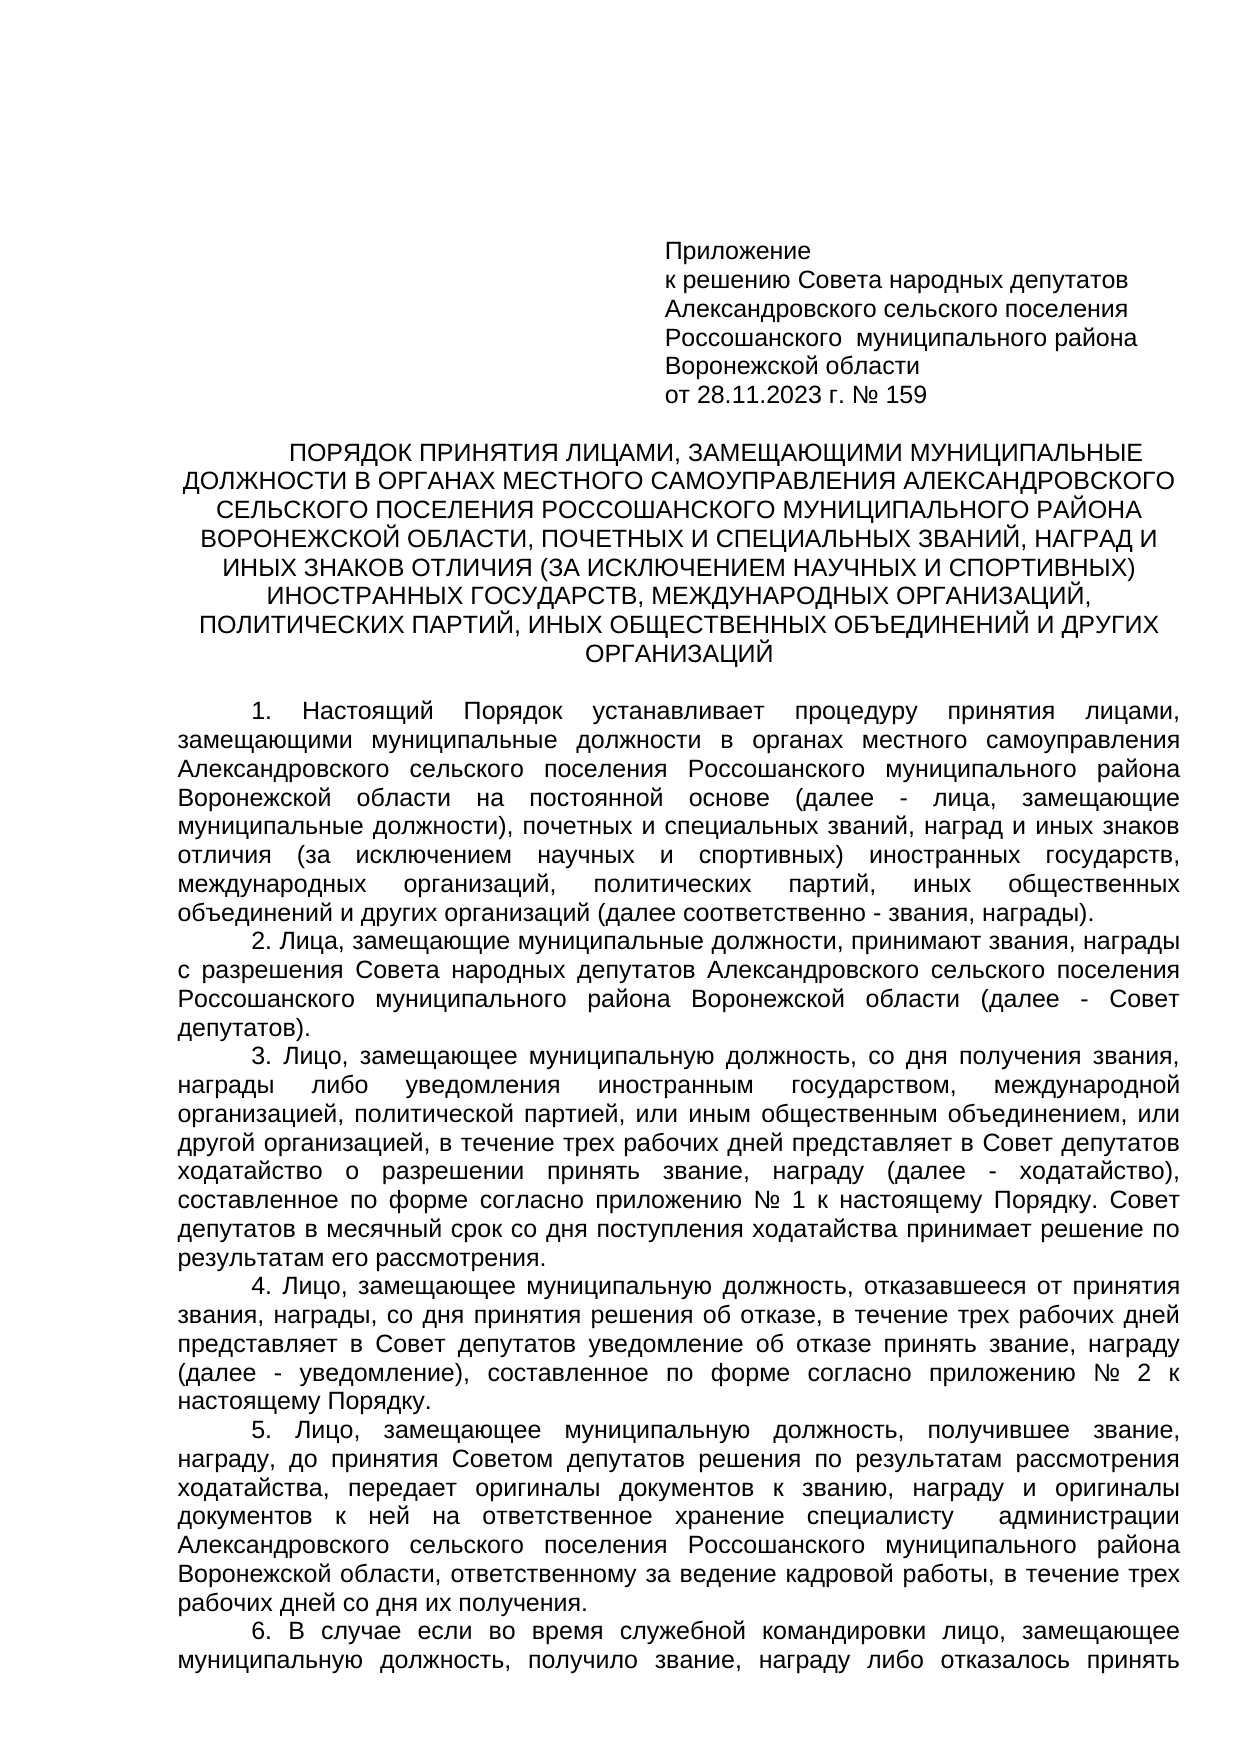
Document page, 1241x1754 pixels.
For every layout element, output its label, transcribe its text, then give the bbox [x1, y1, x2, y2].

text 1. Настоящий Порядок устанавливает процедуру принятия лицами, замещающими муниципальные должности в органах местного самоуправления Александровского сельского поселения Россошанского муниципального района Воронежской области на постоянной основе (далее - лица, замещающие муниципальные должности), почетных и специальных званий, наград и иных знаков отличия (за исключением научных и спортивных) иностранных государств, международных организаций, политических партий, иных общественных объединений и других организаций (далее соответственно - звания, награды). [177, 696, 1181, 926]
text 2. Лица, замещающие муниципальные должности, принимают звания, награды с разрешения Совета народных депутатов Александровского сельского поселения Россошанского муниципального района Воронежской области (далее - Совет депутатов). [177, 926, 1181, 1041]
text Россошанского муниципального района [177, 322, 1181, 351]
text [177, 1616, 1181, 1674]
text 3. Лицо, замещающее муниципальную должность, со дня получения звания, награды либо уведомления иностранным государством, международной организацией, политической партией, или иным общественным объединением, или другой организацией, в течение трех рабочих дней представляет в Совет депутатов ходатайство о разрешении принять звание, награду (далее - ходатайство), составленное по форме согласно приложению № 1 к настоящему Порядку. Совет депутатов в месячный срок со дня поступления ходатайства принимает решение по результатам его рассмотрения. [177, 1041, 1181, 1271]
text от 28.11.2023 г. № 159 [177, 380, 1181, 409]
text Приложение [177, 236, 1181, 265]
text 4. Лицо, замещающее муниципальную должность, отказавшееся от принятия звания, награды, со дня принятия решения об отказе, в течение трех рабочих дней представляет в Совет депутатов уведомление об отказе принять звание, награду (далее - уведомление), составленное по форме согласно приложению № 2 к настоящему Порядку. [177, 1271, 1181, 1415]
text ПОРЯДОК ПРИНЯТИЯ ЛИЦАМИ, ЗАМЕЩАЮЩИМИ МУНИЦИПАЛЬНЫЕ ДОЛЖНОСТИ В ОРГАНАХ МЕСТНОГО САМОУПРАВЛЕНИЯ АЛЕКСАНДРОВСКОГО СЕЛЬСКОГО ПОСЕЛЕНИЯ РОССОШАНСКОГО МУНИЦИПАЛЬНОГО РАЙОНА ВОРОНЕЖСКОЙ ОБЛАСТИ, ПОЧЕТНЫХ И СПЕЦИАЛЬНЫХ ЗВАНИЙ, НАГРАД И ИНЫХ ЗНАКОВ ОТЛИЧИЯ (ЗА ИСКЛЮЧЕНИЕМ НАУЧНЫХ И СПОРТИВНЫХ) ИНОСТРАННЫХ ГОСУДАРСТВ, МЕЖДУНАРОДНЫХ ОРГАНИЗАЦИЙ, ПОЛИТИЧЕСКИХ ПАРТИЙ, ИНЫХ ОБЩЕСТВЕННЫХ ОБЪЕДИНЕНИЙ И ДРУГИХ ОРГАНИЗАЦИЙ [177, 437, 1181, 667]
text к решению Совета народных депутатов [177, 265, 1181, 294]
text Александровского сельского поселения [177, 294, 1181, 322]
text Воронежской области [177, 351, 1181, 380]
text 5. Лицо, замещающее муниципальную должность, получившее звание, награду, до принятия Советом депутатов решения по результатам рассмотрения ходатайства, передает оригиналы документов к званию, награду и оригиналы документов к ней на ответственное хранение специалисту администрации Александровского сельского поселения Россошанского муниципального района Воронежской области, ответственному за ведение кадровой работы, в течение трех рабочих дней со дня их получения. [177, 1415, 1181, 1616]
